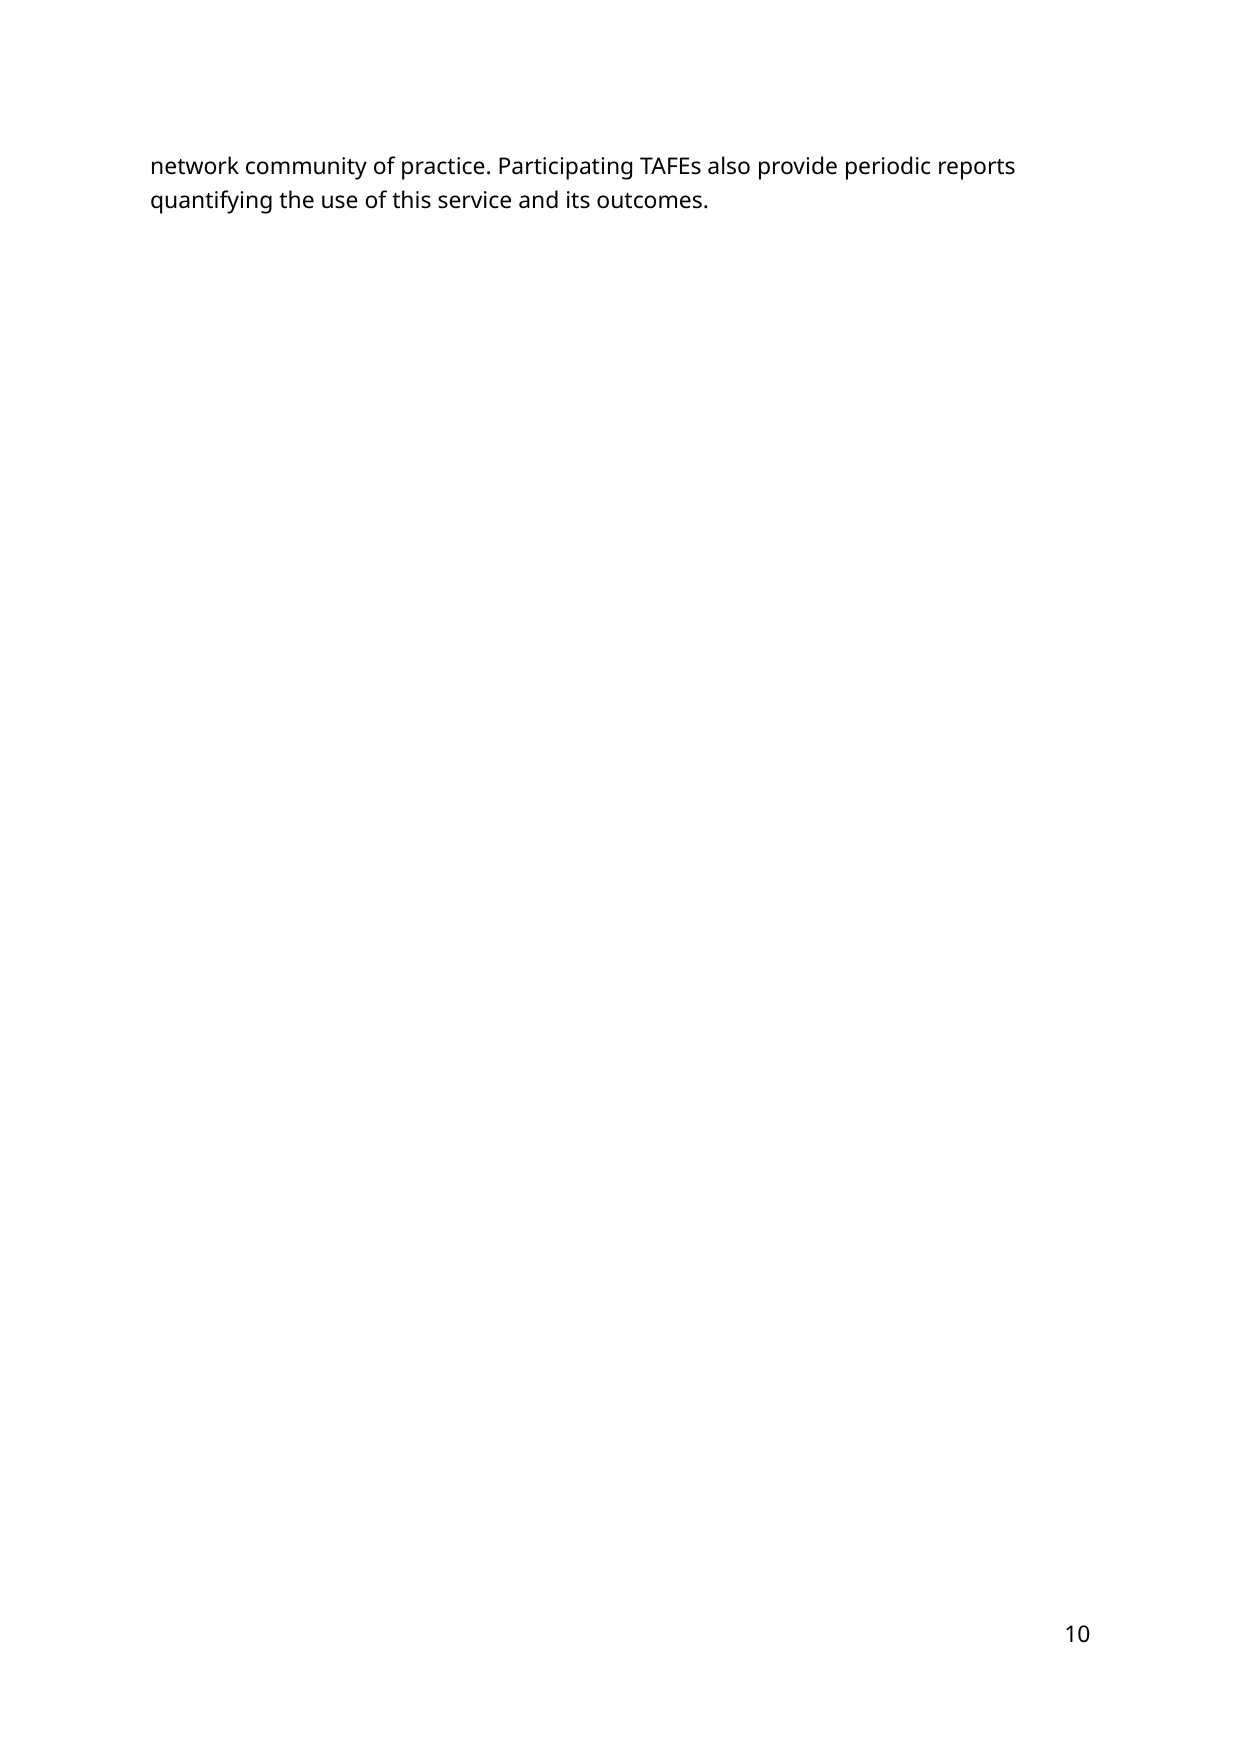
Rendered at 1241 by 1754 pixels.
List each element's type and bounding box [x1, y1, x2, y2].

text [150, 150, 1090, 215]
